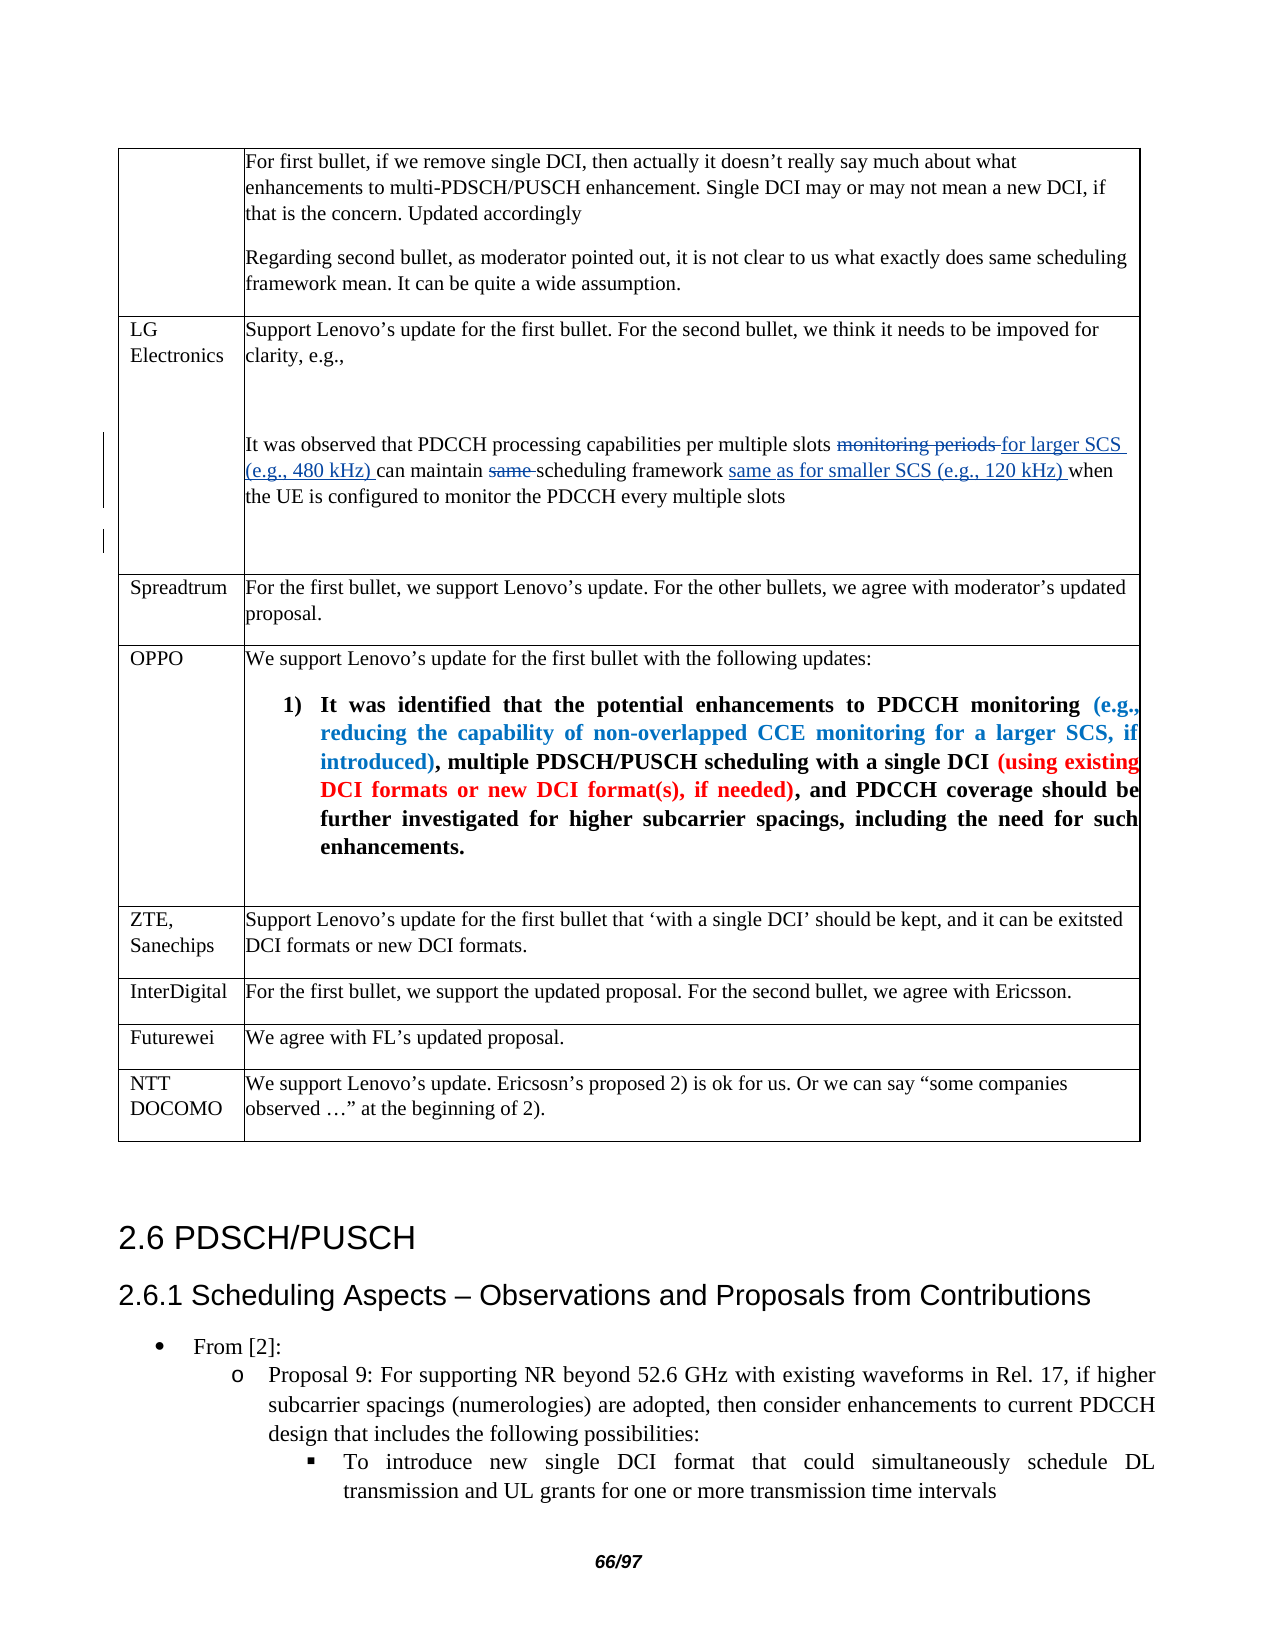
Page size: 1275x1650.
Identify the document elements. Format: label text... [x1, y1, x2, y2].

list Proposal 9: For supporting NR beyond 52.6 GHz with existing waveforms in Rel. 17, if higher subcarrier spacings (numerologies) are adopted, then consider enhancements to current PDCCH design that includes the following possibilities: [231, 1361, 1157, 1446]
table_cell Support Lenovo’s update for the first bullet that ‘with a single DCI’ should be kept, and it can be exitsted DCI formats or new DCI formats. [245, 907, 1139, 978]
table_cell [245, 149, 1139, 316]
table_cell InterDigital [119, 979, 244, 1024]
subtitle 2.6 PDSCH/PUSCH [118, 1218, 1157, 1256]
table_cell ZTE, Sanechips [119, 907, 244, 978]
table_cell We support Lenovo’s update. Ericsosn’s proposed 2) is ok for us. Or we can say “some companies observed …” at the beginning of 2). [245, 1070, 1139, 1141]
list To introduce new single DCI format that could simultaneously schedule DL transmission and UL grants for one or more transmission time intervals [306, 1448, 1157, 1503]
table_cell LG Electronics [119, 317, 244, 573]
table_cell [119, 149, 244, 316]
table_cell NTT DOCOMO [119, 1070, 244, 1141]
table_cell We support Lenovo’s update for the first bullet with the following updates: It was identified that the potential enhancements to PDCCH monitoring (e.g., reducing the capability of non-overlapped CCE monitoring for a larger SCS, if introduced), multiple PDSCH/PUSCH scheduling with a single DCI (using existing DCI formats or new DCI format(s), if needed), and PDCCH coverage should be further investigated for higher subcarrier spacings, including the need for such enhancements. [245, 646, 1139, 906]
table_cell For the first bullet, we support Lenovo’s update. For the other bullets, we agree with moderator’s updated proposal. [245, 575, 1139, 645]
list From [2]: [156, 1333, 1157, 1359]
table_cell Spreadtrum [119, 575, 244, 645]
table_cell OPPO [119, 646, 244, 906]
subtitle 2.6.1 Scheduling Aspects – Observations and Proposals from Contributions [118, 1278, 1157, 1311]
table_cell For the first bullet, we support the updated proposal. For the second bullet, we agree with Ericsson. [245, 979, 1139, 1024]
table_cell Support Lenovo’s update for the first bullet. For the second bullet, we think it needs to be impoved for clarity, e.g., It was observed that PDCCH processing capabilities per multiple slots can maintain scheduling framework when the UE is configured to monitor the PDCCH every multiple slots [245, 317, 1139, 573]
table_cell We agree with FL’s updated proposal. [245, 1025, 1139, 1069]
table_cell Futurewei [119, 1025, 244, 1069]
